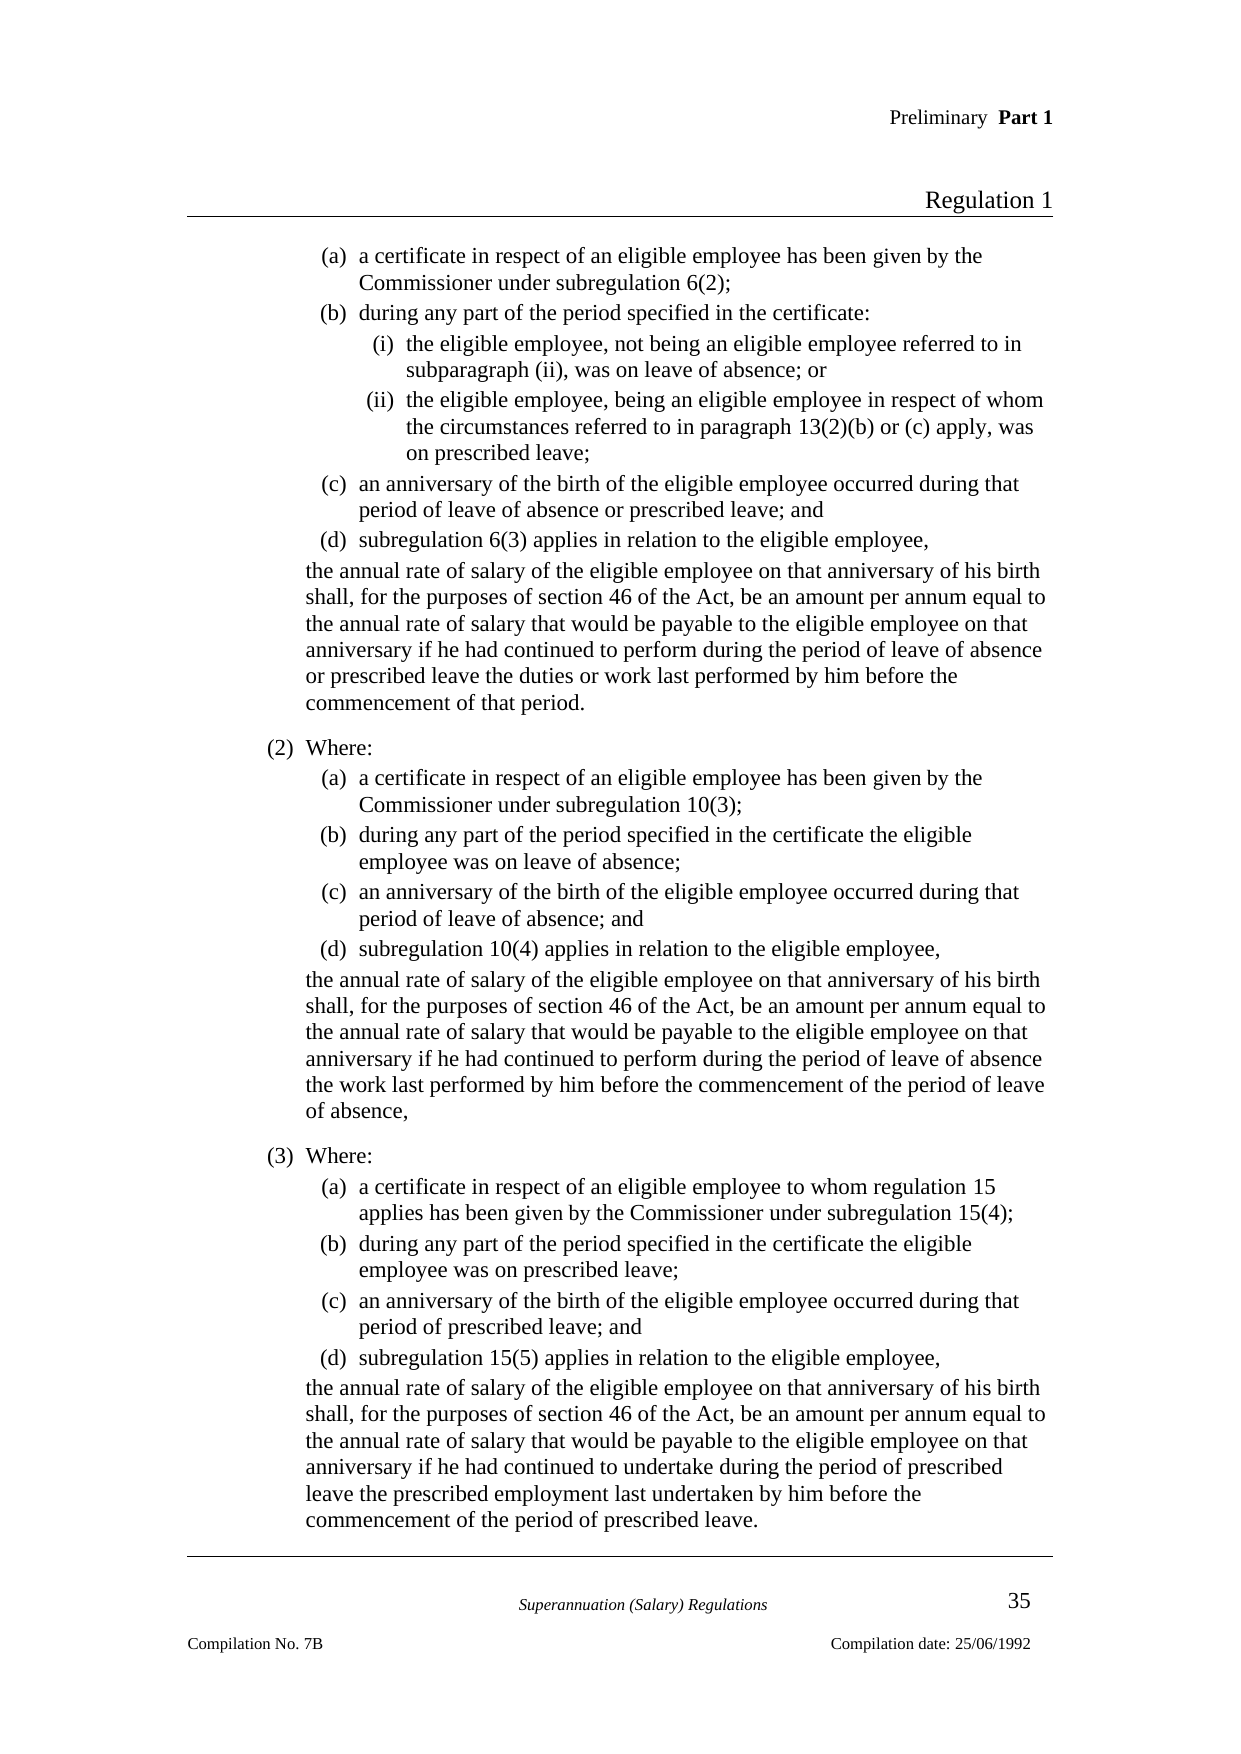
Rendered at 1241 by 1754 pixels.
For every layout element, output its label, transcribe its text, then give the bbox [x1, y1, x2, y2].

text (b) during any part of the period specified in the certificate: [187, 299, 1053, 325]
text (2) Where: [187, 734, 1053, 760]
text the annual rate of salary of the eligible employee on that anniversary of his birth shall, for the purposes of section 46 of the Act, be an amount per annum equal to the annual rate of salary that would be payable to the eligible employee on that anniversary if he had continued to perform during the period of leave of absence or prescribed leave the duties or work last performed by him before the commencement of that period. [305, 557, 1053, 715]
text (ii) the eligible employee, being an eligible employee in respect of whom the circumstances referred to in paragraph 13(2)(b) or (c) apply, was on prescribed leave; [187, 386, 1053, 466]
text (i) the eligible employee, not being an eligible employee referred to in subparagraph (ii), was on leave of absence; or [187, 329, 1053, 382]
text (a) a certificate in respect of an eligible employee has been given by the Commissioner under subregulation 6(2); [187, 242, 1053, 295]
text (3) Where: [187, 1142, 1053, 1169]
text (b) during any part of the period specified in the certificate the eligible employee was on leave of absence; [187, 821, 1053, 874]
text the annual rate of salary of the eligible employee on that anniversary of his birth shall, for the purposes of section 46 of the Act, be an amount per annum equal to the annual rate of salary that would be payable to the eligible employee on that anniversary if he had continued to perform during the period of leave of absence the work last performed by him before the commencement of the period of leave of absence, [305, 966, 1053, 1124]
text (d) subregulation 15(5) applies in relation to the eligible employee, [187, 1344, 1053, 1370]
text (d) subregulation 10(4) applies in relation to the eligible employee, [187, 935, 1053, 961]
text (a) a certificate in respect of an eligible employee to whom regulation 15 applies has been given by the Commissioner under subregulation 15(4); [187, 1173, 1053, 1226]
text (c) an anniversary of the birth of the eligible employee occurred during that period of prescribed leave; and [187, 1287, 1053, 1339]
text (c) an anniversary of the birth of the eligible employee occurred during that period of leave of absence or prescribed leave; and [187, 470, 1053, 522]
text the annual rate of salary of the eligible employee on that anniversary of his birth shall, for the purposes of section 46 of the Act, be an amount per annum equal to the annual rate of salary that would be payable to the eligible employee on that anniversary if he had continued to undertake during the period of prescribed leave the prescribed employment last undertaken by him before the commencement of the period of prescribed leave. [305, 1374, 1053, 1532]
text (c) an anniversary of the birth of the eligible employee occurred during that period of leave of absence; and [187, 878, 1053, 931]
text (a) a certificate in respect of an eligible employee has been given by the Commissioner under subregulation 10(3); [187, 764, 1053, 817]
text (b) during any part of the period specified in the certificate the eligible employee was on prescribed leave; [187, 1230, 1053, 1283]
text (d) subregulation 6(3) applies in relation to the eligible employee, [187, 527, 1053, 553]
